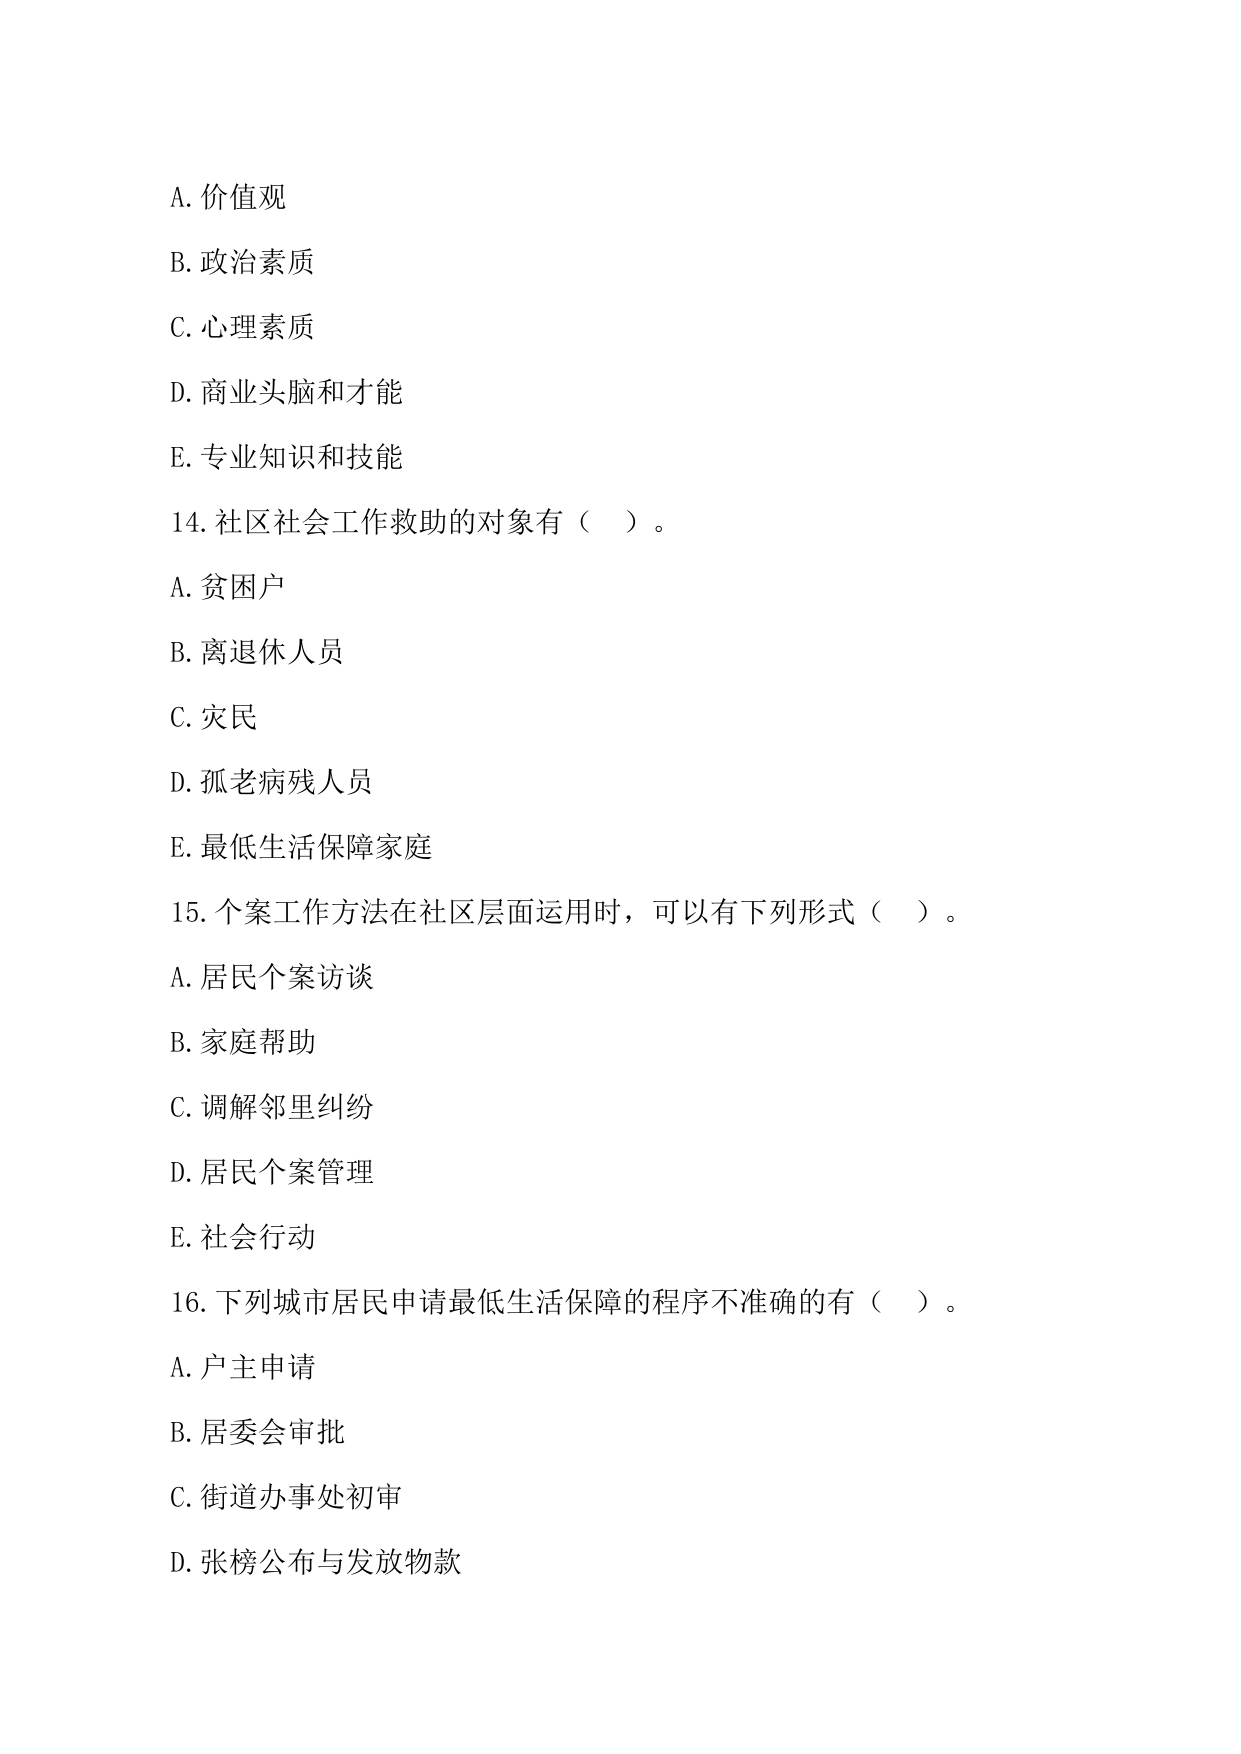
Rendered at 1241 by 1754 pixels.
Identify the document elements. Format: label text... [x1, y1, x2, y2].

text B.居委会审批 [170, 1397, 1064, 1462]
text D.居民个案管理 [170, 1137, 1064, 1202]
text B.离退休人员 [170, 617, 1064, 682]
text E.最低生活保障家庭 [170, 812, 1064, 877]
text 16.下列城市居民申请最低生活保障的程序不准确的有（ ）。 [170, 1267, 1064, 1332]
text 15.个案工作方法在社区层面运用时，可以有下列形式（ ）。 [170, 877, 1064, 942]
text B.家庭帮助 [170, 1007, 1064, 1072]
text C.调解邻里纠纷 [170, 1072, 1064, 1137]
text C.心理素质 [170, 292, 1064, 357]
text A.贫困户 [170, 552, 1064, 617]
text D.商业头脑和才能 [170, 357, 1064, 422]
text A.户主申请 [170, 1332, 1064, 1397]
text D.孤老病残人员 [170, 747, 1064, 812]
text A.居民个案访谈 [170, 942, 1064, 1007]
text C.街道办事处初审 [170, 1462, 1064, 1527]
text D.张榜公布与发放物款 [170, 1527, 1064, 1592]
text E.社会行动 [170, 1202, 1064, 1267]
text C.灾民 [170, 682, 1064, 747]
text B.政治素质 [170, 227, 1064, 292]
text A.价值观 [170, 162, 1064, 227]
text E.专业知识和技能 [170, 422, 1064, 487]
text 14.社区社会工作救助的对象有（ ）。 [170, 487, 1064, 552]
